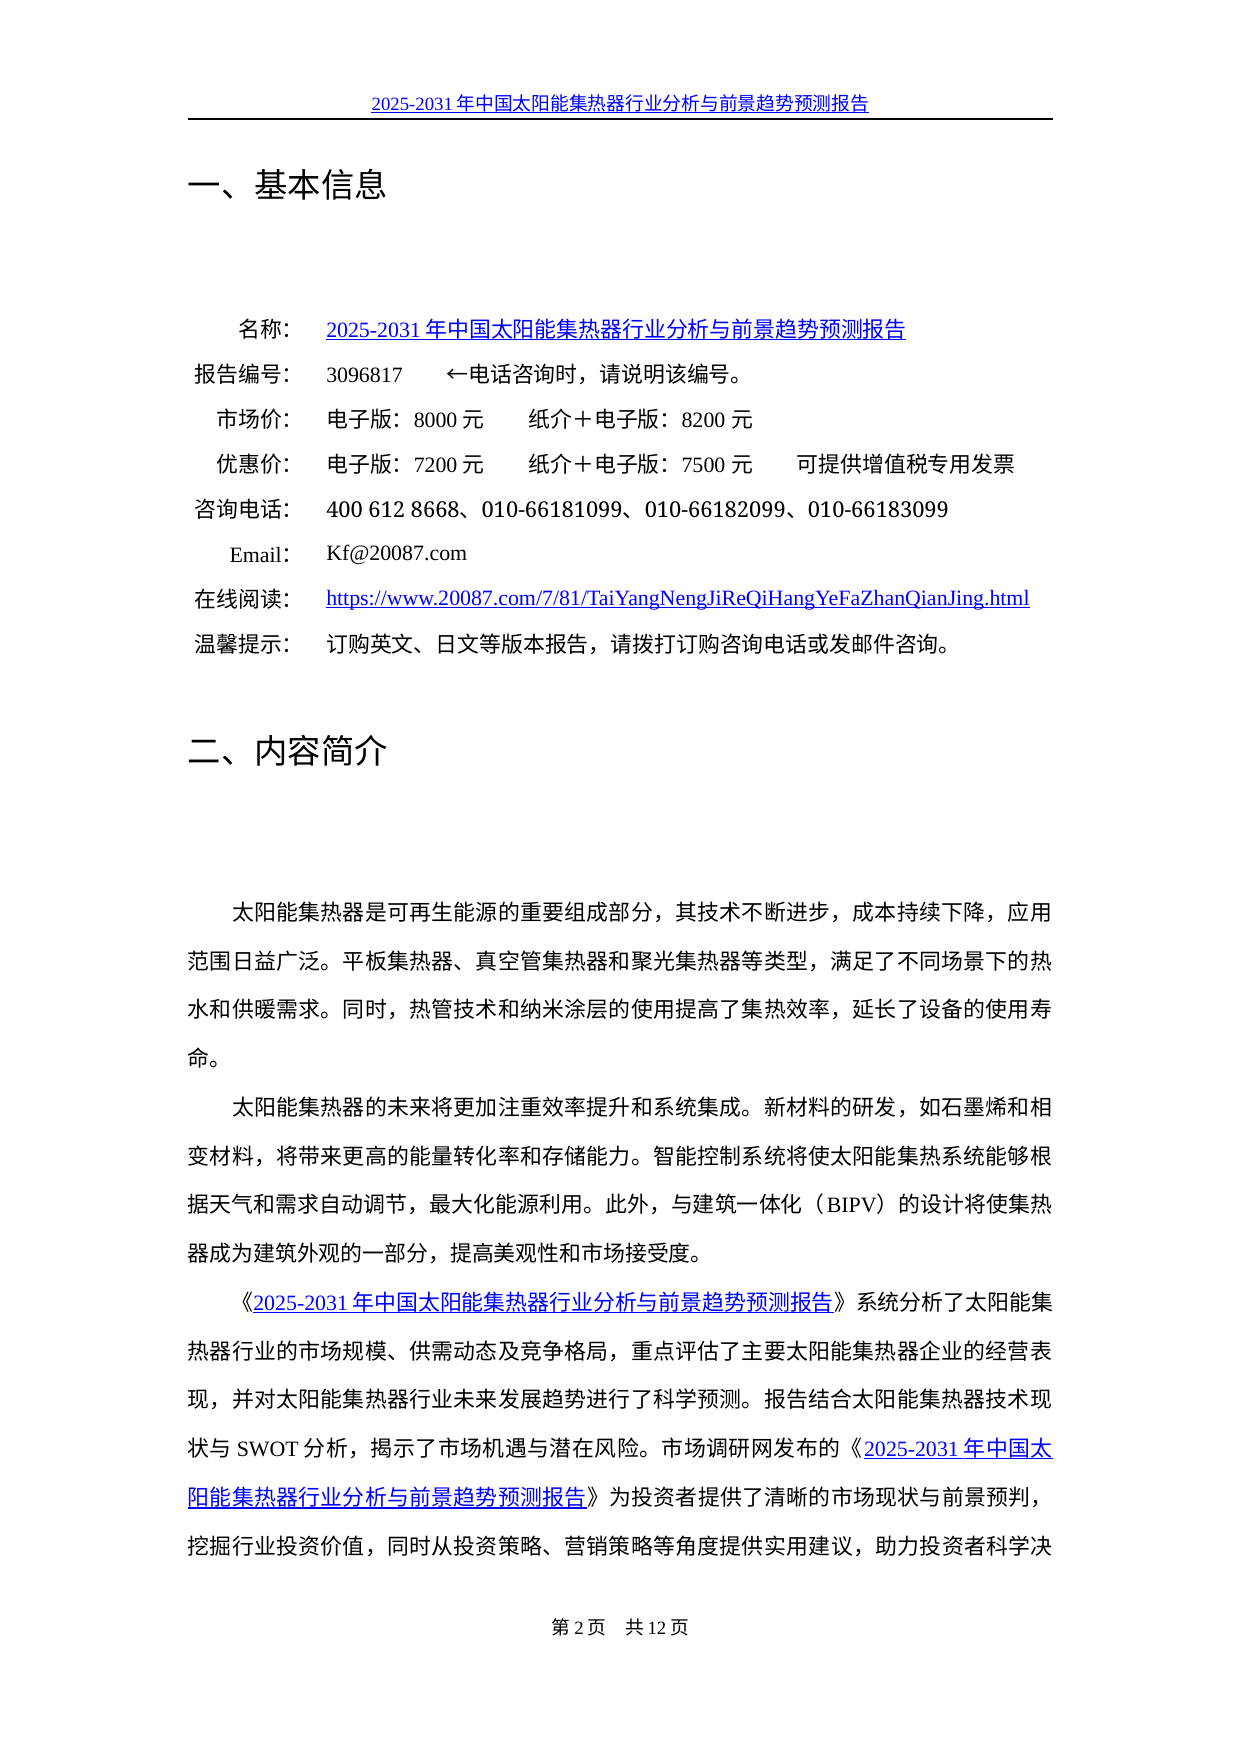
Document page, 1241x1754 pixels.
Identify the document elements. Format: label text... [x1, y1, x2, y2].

table_cell 市场价： [167, 402, 315, 447]
table_cell 订购英文、日文等版本报告，请拨打订购咨询电话或发邮件咨询。 [315, 627, 1073, 672]
table_cell Email： [167, 537, 315, 582]
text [187, 894, 1053, 1561]
table_header 2025-2031年中国太阳能集热器行业分析与前景趋势预测报告 [315, 312, 1073, 357]
table_header 名称： [167, 312, 315, 357]
table_cell 优惠价： [167, 447, 315, 492]
table_cell 电子版：7200 元 纸介＋电子版：7500 元 可提供增值税专用发票 [315, 447, 1073, 492]
table_cell Kf@20087.com [315, 537, 1073, 582]
title 一、基本信息 [187, 150, 1053, 215]
title 二、内容简介 [187, 717, 1053, 782]
table_cell 温馨提示： [167, 627, 315, 672]
table_cell [315, 582, 1073, 627]
table_cell 咨询电话： [167, 492, 315, 537]
table_cell 电子版：8000 元 纸介＋电子版：8200 元 [315, 402, 1073, 447]
table_cell 在线阅读： [167, 582, 315, 627]
table_cell 报告编号： [167, 357, 315, 402]
table_cell 400 612 8668、010-66181099、010-66182099、010-66183099 [315, 492, 1073, 537]
table_cell 3096817 ←电话咨询时，请说明该编号。 [315, 357, 1073, 402]
